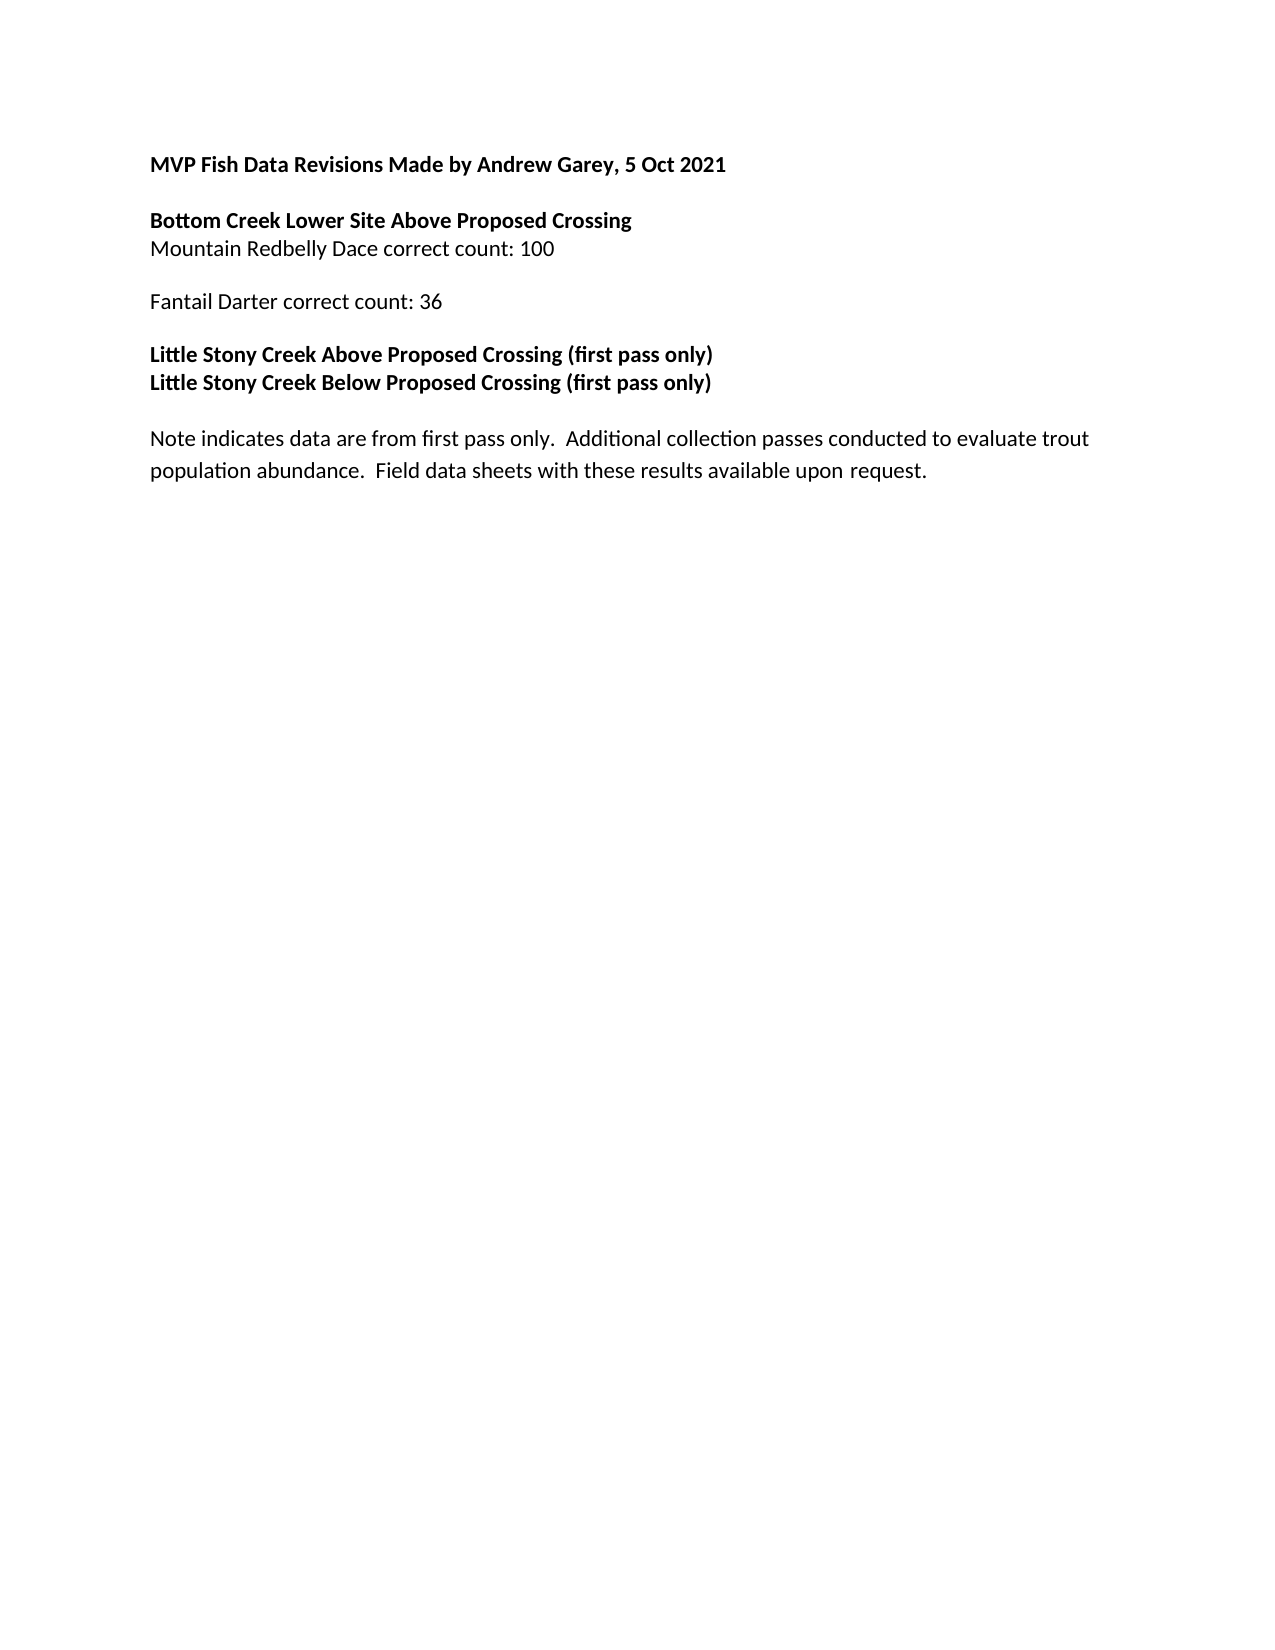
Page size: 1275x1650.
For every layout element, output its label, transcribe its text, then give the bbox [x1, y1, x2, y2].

text Fantail Darter correct count: 36 [150, 287, 1125, 315]
text Bottom Creek Lower Site Above Proposed Crossing [150, 206, 1125, 234]
text Note indicates data are from first pass only. Additional collection passes conducted to evaluate trout population abundance. Field data sheets with these results available upon request. [150, 424, 1125, 484]
text Little Stony Creek Below Proposed Crossing (first pass only) [150, 368, 1125, 396]
text Little Stony Creek Above Proposed Crossing (first pass only) [150, 340, 1125, 368]
text MVP Fish Data Revisions Made by Andrew Garey, 5 Oct 2021 [150, 150, 1125, 178]
text Mountain Redbelly Dace correct count: 100 [150, 234, 1125, 262]
